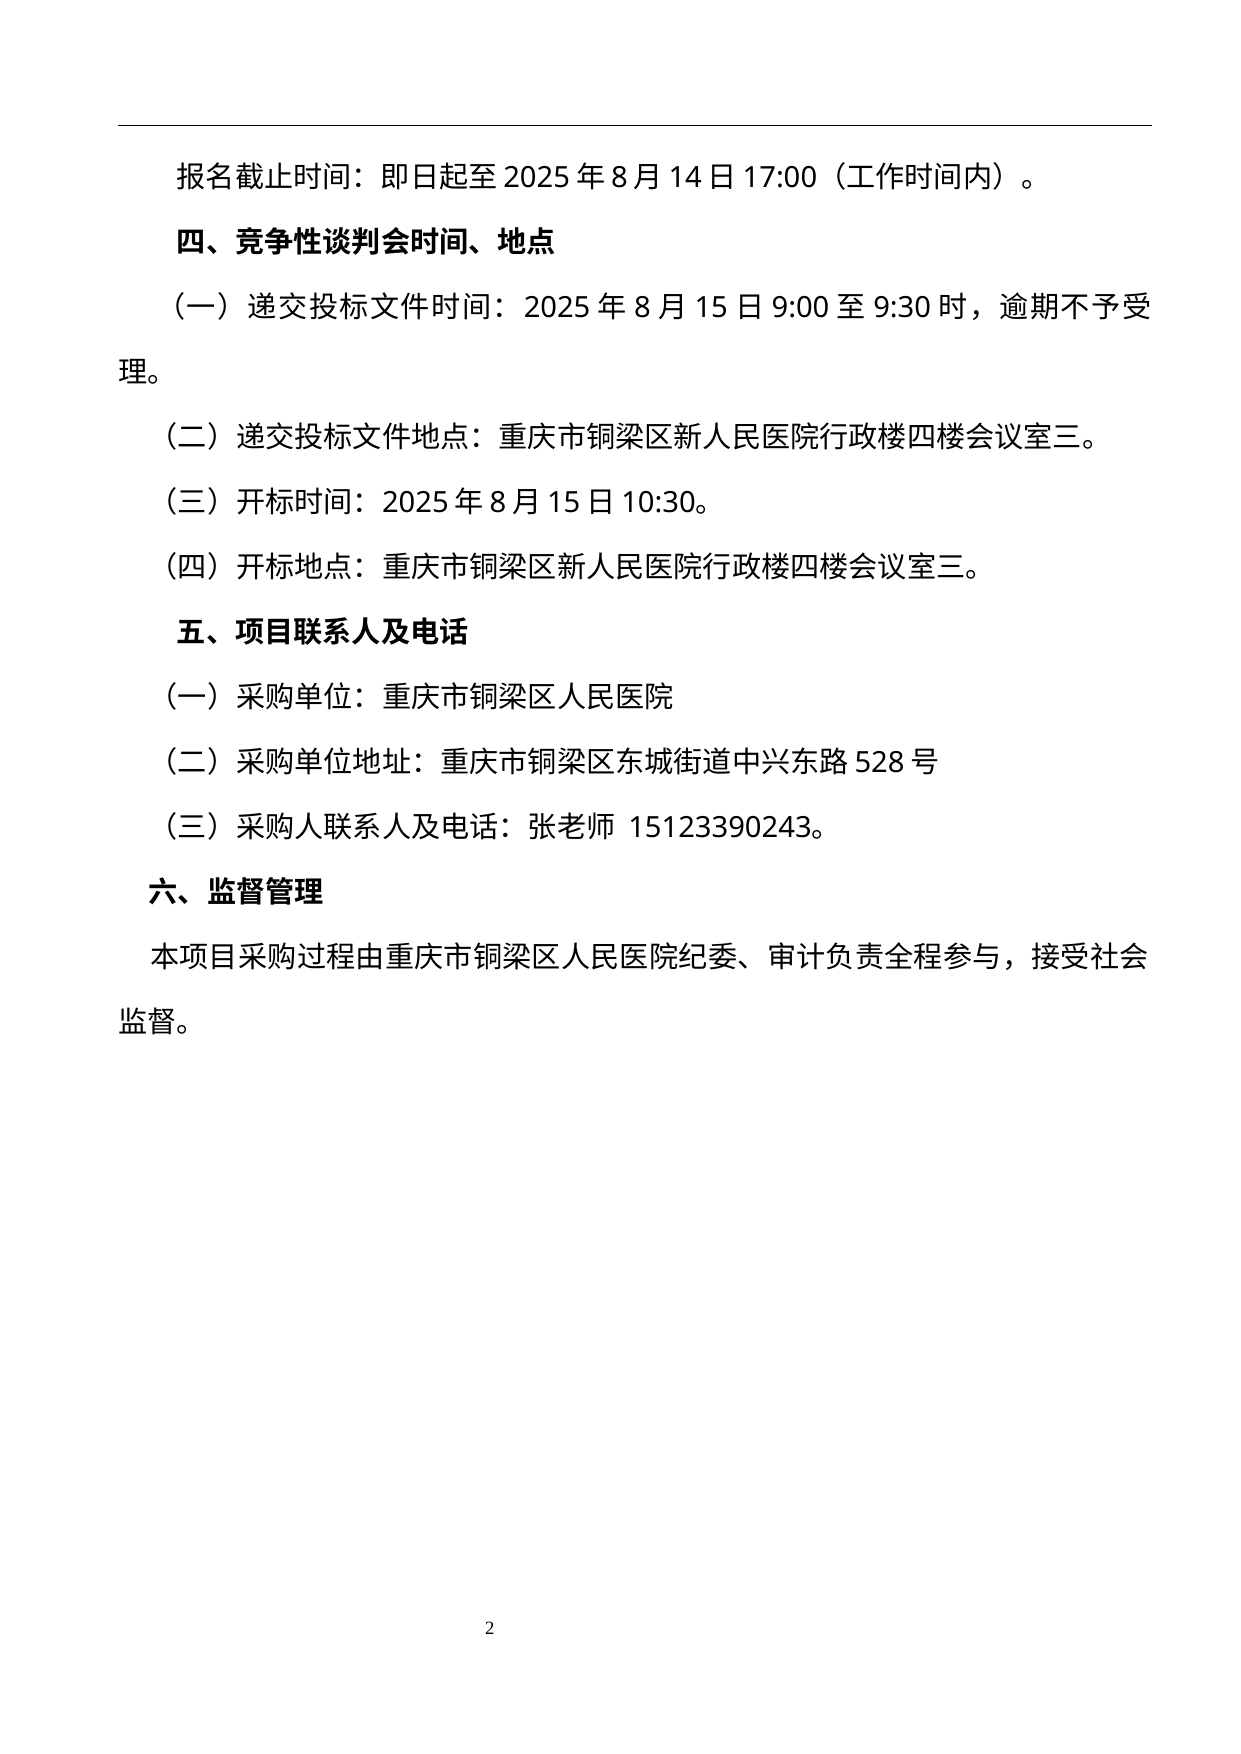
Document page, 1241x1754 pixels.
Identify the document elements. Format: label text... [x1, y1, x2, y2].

text （三）采购人联系人及电话：张老师 15123390243。 [118, 792, 1152, 857]
text （四）开标地点：重庆市铜梁区新人民医院行政楼四楼会议室三。 [118, 532, 1152, 597]
text （二）采购单位地址：重庆市铜梁区东城街道中兴东路528号 [118, 727, 1152, 792]
text （一）递交投标文件时间：2025年8月15日9:00至9:30时，逾期不予受理。 [118, 272, 1152, 402]
text 五、项目联系人及电话 [118, 597, 1152, 662]
text 六、监督管理 [118, 857, 1152, 922]
text 四、竞争性谈判会时间、地点 [118, 207, 1152, 272]
text （一）采购单位：重庆市铜梁区人民医院 [118, 662, 1152, 727]
text 报名截止时间：即日起至2025年8月14日17:00（工作时间内）。 [118, 142, 1152, 207]
text （二）递交投标文件地点：重庆市铜梁区新人民医院行政楼四楼会议室三。 [118, 402, 1152, 467]
text （三）开标时间：2025年8月15日10:30。 [118, 467, 1152, 532]
text 本项目采购过程由重庆市铜梁区人民医院纪委、审计负责全程参与，接受社会监督。 [118, 922, 1152, 1052]
